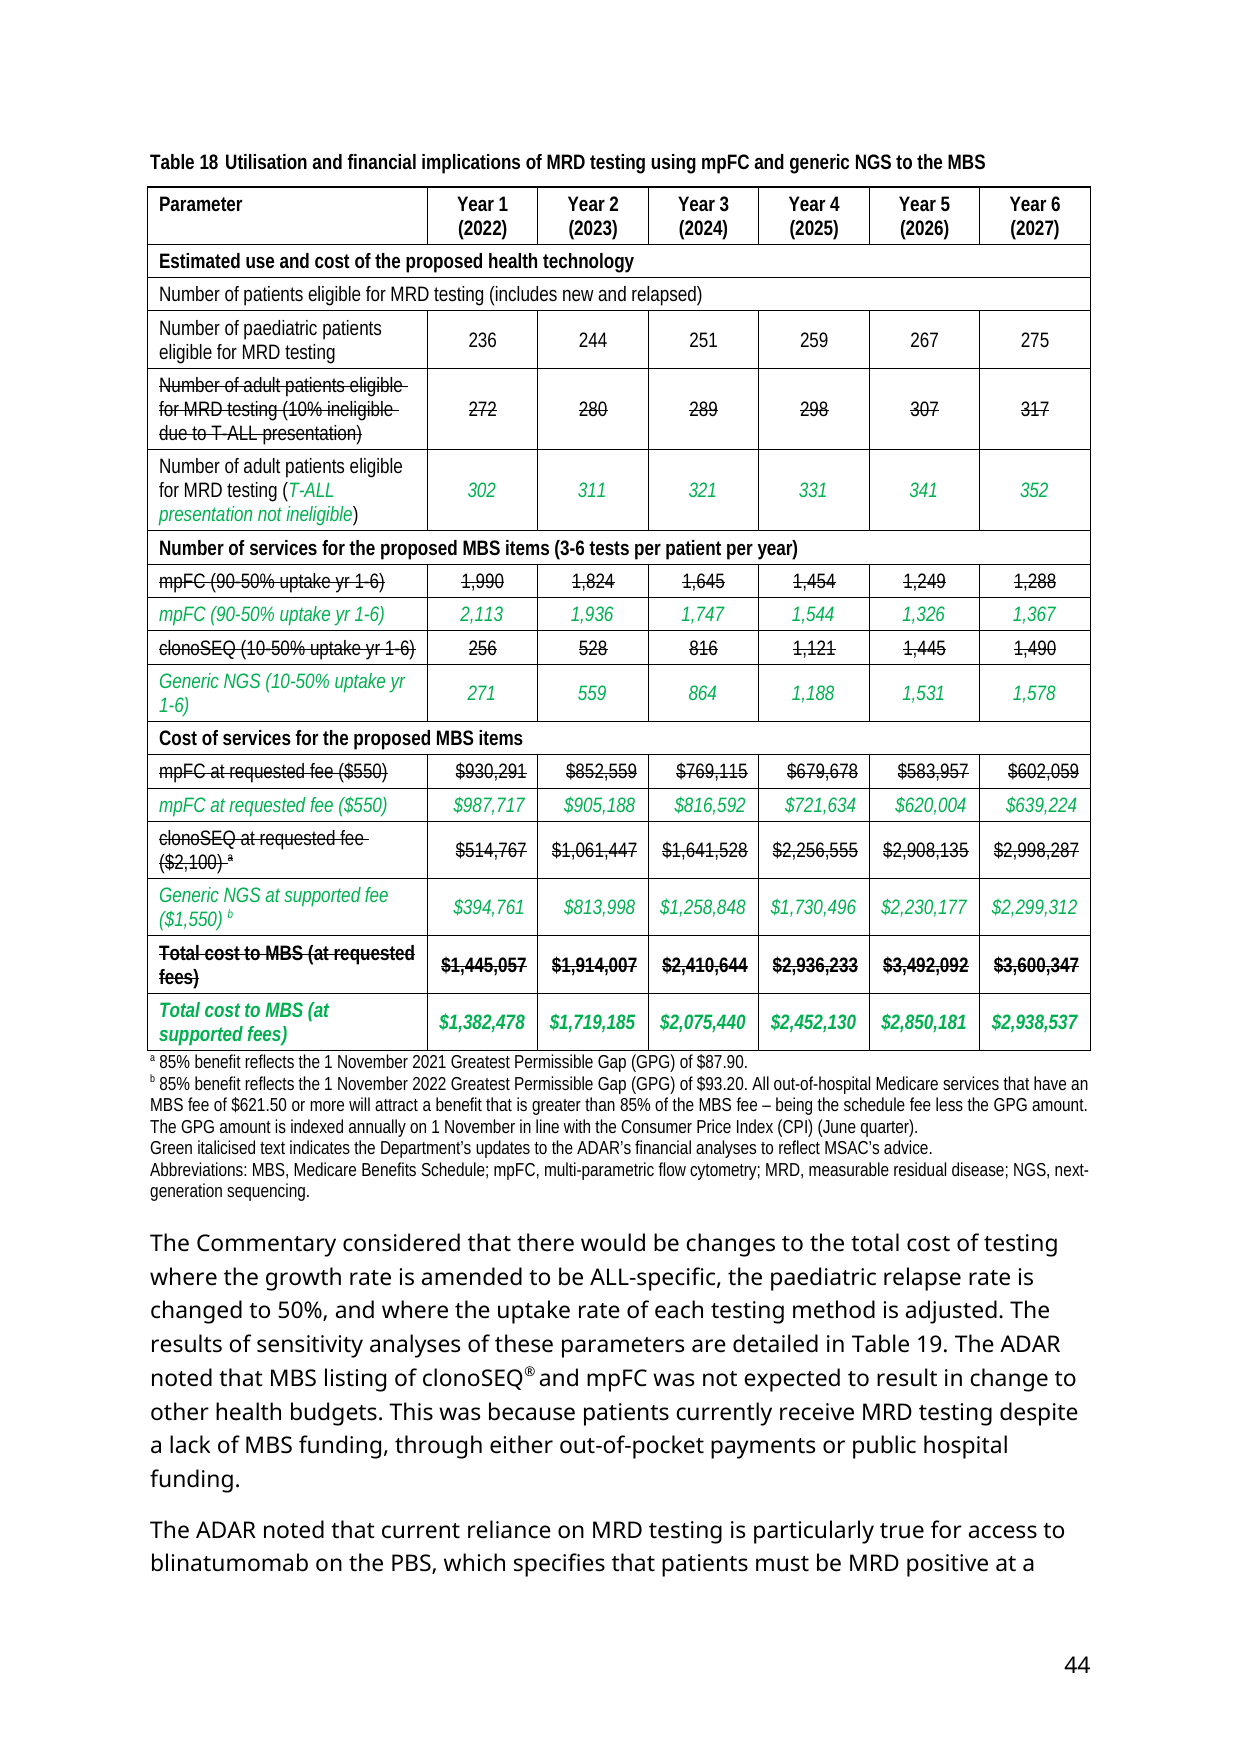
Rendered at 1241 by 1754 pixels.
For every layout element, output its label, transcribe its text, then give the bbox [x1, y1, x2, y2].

table_cell 1,367 [980, 598, 1090, 630]
table_cell Cost of services for the proposed MBS items [148, 722, 1090, 754]
table_cell 236 [428, 311, 537, 368]
table_cell $1,914,007 [538, 936, 648, 993]
table_header Year 2 (2023) [538, 188, 648, 244]
table_cell 272 [428, 369, 537, 449]
table_header Year 5 (2026) [870, 188, 979, 244]
table_cell $2,299,312 [980, 879, 1090, 935]
text The Commentary considered that there would be changes to the total cost of testing where the growth rate is amended to be ALL-specific, the paediatric relapse rate is changed to 50%, and where the uptake rate of each testing method is adjusted. The results of sensitivity analyses of these parameters are detailed in Table 19. The ADAR noted that MBS listing of clonoSEQ® and mpFC was not expected to result in change to other health budgets. This was because patients currently receive MRD testing despite a lack of MBS funding, through either out-of-pocket payments or public hospital funding. [150, 1227, 1090, 1494]
table_cell 1,445 [870, 631, 979, 663]
table_cell mpFC at requested fee ($550) [148, 755, 427, 787]
table_cell clonoSEQ (10-50% uptake yr 1-6) [148, 631, 427, 663]
table_cell $1,641,528 [649, 822, 758, 878]
table_cell $620,004 [870, 789, 979, 821]
table_cell 1,188 [759, 665, 869, 721]
table_cell 275 [980, 311, 1090, 368]
table_cell Generic NGS at supported fee ($1,550) b [148, 879, 427, 935]
table_header Parameter [148, 188, 427, 244]
table_cell 1,936 [538, 598, 648, 630]
table_cell $2,850,181 [870, 994, 979, 1050]
table_cell 307 [870, 369, 979, 449]
table_cell $852,559 [538, 755, 648, 787]
table_cell Total cost to MBS (at supported fees) [148, 994, 427, 1050]
table_cell 331 [759, 450, 869, 530]
table_cell $2,256,555 [759, 822, 869, 878]
table_cell $1,382,478 [428, 994, 537, 1050]
table_header Year 1 (2022) [428, 188, 537, 244]
text b 85% benefit reflects the 1 November 2022 Greatest Permissible Gap (GPG) of $93.20. All out-of-hospital Medicare services that have an MBS fee of $621.50 or more will attract a benefit that is greater than 85% of the MBS fee – being the schedule fee less the GPG amount. The GPG amount is indexed annually on 1 November in line with the Consumer Price Index (CPI) (June quarter). [150, 1073, 1090, 1137]
table_cell Estimated use and cost of the proposed health technology [148, 245, 1090, 277]
table_cell Number of adult patients eligible for MRD testing (T-ALL presentation not ineligible) [148, 450, 427, 530]
table_cell $905,188 [538, 789, 648, 821]
table_cell 341 [870, 450, 979, 530]
table_cell $2,452,130 [759, 994, 869, 1050]
table_cell 1,578 [980, 665, 1090, 721]
table_cell 352 [980, 450, 1090, 530]
table_cell Number of paediatric patients eligible for MRD testing [148, 311, 427, 368]
table_cell $813,998 [538, 879, 648, 935]
table_cell Number of services for the proposed MBS items (3-6 tests per patient per year) [148, 531, 1090, 563]
table_cell 1,326 [870, 598, 979, 630]
table_cell $987,717 [428, 789, 537, 821]
table_cell 289 [649, 369, 758, 449]
table_cell Generic NGS (10-50% uptake yr 1-6) [148, 665, 427, 721]
table_cell 1,249 [870, 565, 979, 597]
table_cell $2,075,440 [649, 994, 758, 1050]
table_header Year 4 (2025) [759, 188, 869, 244]
table_cell Number of patients eligible for MRD testing (includes new and relapsed) [148, 278, 1090, 310]
table_cell $721,634 [759, 789, 869, 821]
table_cell 244 [538, 311, 648, 368]
table_cell $1,061,447 [538, 822, 648, 878]
table_cell 311 [538, 450, 648, 530]
table_cell mpFC (90-50% uptake yr 1-6) [148, 565, 427, 597]
table_cell clonoSEQ at requested fee ($2,100) a [148, 822, 427, 878]
table_cell $2,938,537 [980, 994, 1090, 1050]
table_cell $3,600,347 [980, 936, 1090, 993]
text a 85% benefit reflects the 1 November 2021 Greatest Permissible Gap (GPG) of $87.90. [150, 1051, 1090, 1073]
table_cell 1,531 [870, 665, 979, 721]
table_cell Number of adult patients eligible for MRD testing (10% ineligible due to T-ALL presentation) [148, 369, 427, 449]
table_cell 1,544 [759, 598, 869, 630]
table_cell $1,445,057 [428, 936, 537, 993]
table_cell 2,113 [428, 598, 537, 630]
table_cell $679,678 [759, 755, 869, 787]
table_cell 251 [649, 311, 758, 368]
table_cell mpFC at requested fee ($550) [148, 789, 427, 821]
table_cell 864 [649, 665, 758, 721]
table_cell 816 [649, 631, 758, 663]
table_cell $639,224 [980, 789, 1090, 821]
text Abbreviations: MBS, Medicare Benefits Schedule; mpFC, multi-parametric flow cytometry; MRD, measurable residual disease; NGS, next-generation sequencing. [150, 1159, 1090, 1202]
table_cell 1,824 [538, 565, 648, 597]
table_cell $2,998,287 [980, 822, 1090, 878]
table_cell 298 [759, 369, 869, 449]
table_cell 259 [759, 311, 869, 368]
table_cell $394,761 [428, 879, 537, 935]
table_cell $583,957 [870, 755, 979, 787]
table_cell 256 [428, 631, 537, 663]
table_cell 317 [980, 369, 1090, 449]
table_cell Total cost to MBS (at requested fees) [148, 936, 427, 993]
table_cell $2,230,177 [870, 879, 979, 935]
table_cell $2,908,135 [870, 822, 979, 878]
table_cell 1,990 [428, 565, 537, 597]
table_header Year 3 (2024) [649, 188, 758, 244]
table_cell $514,767 [428, 822, 537, 878]
table_cell 1,490 [980, 631, 1090, 663]
table_cell 1,747 [649, 598, 758, 630]
table_cell $1,719,185 [538, 994, 648, 1050]
table_cell $816,592 [649, 789, 758, 821]
table_cell 321 [649, 450, 758, 530]
table_cell $2,936,233 [759, 936, 869, 993]
table_cell 528 [538, 631, 648, 663]
table_cell 1,454 [759, 565, 869, 597]
table_cell 302 [428, 450, 537, 530]
table_cell $2,410,644 [649, 936, 758, 993]
table_cell $3,492,092 [870, 936, 979, 993]
table_cell $930,291 [428, 755, 537, 787]
table_cell 1,121 [759, 631, 869, 663]
table_cell 1,288 [980, 565, 1090, 597]
text Green italicised text indicates the Department’s updates to the ADAR’s financial analyses to reflect MSAC’s advice. [150, 1137, 1090, 1159]
table_cell $602,059 [980, 755, 1090, 787]
table_cell $769,115 [649, 755, 758, 787]
table_cell 267 [870, 311, 979, 368]
table_cell 559 [538, 665, 648, 721]
table_cell $1,730,496 [759, 879, 869, 935]
table_cell mpFC (90-50% uptake yr 1-6) [148, 598, 427, 630]
table_cell 271 [428, 665, 537, 721]
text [150, 1514, 1090, 1579]
table_cell 280 [538, 369, 648, 449]
table_cell $1,258,848 [649, 879, 758, 935]
table_cell 1,645 [649, 565, 758, 597]
text Table 18 Utilisation and financial implications of MRD testing using mpFC and generic NGS to the MBS [150, 150, 1090, 174]
table_header Year 6 (2027) [980, 188, 1090, 244]
